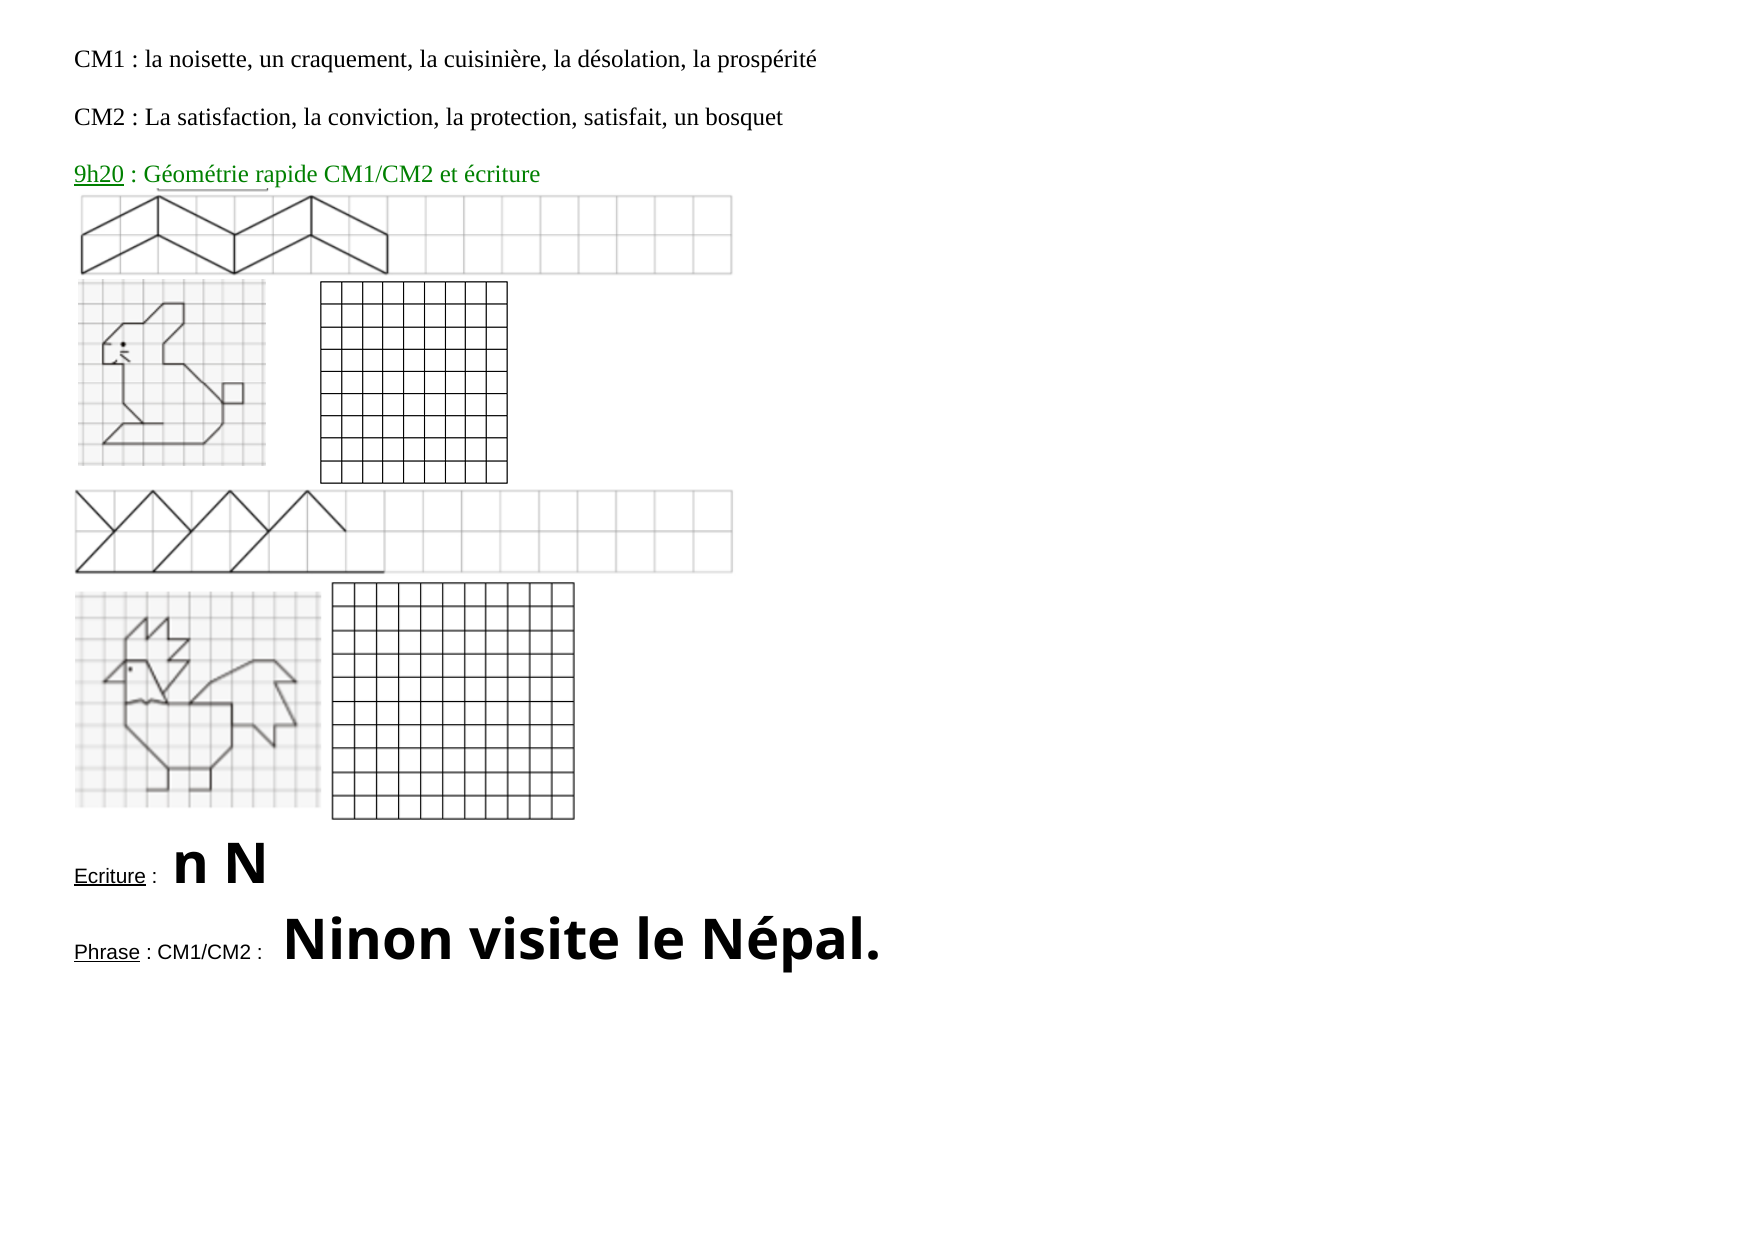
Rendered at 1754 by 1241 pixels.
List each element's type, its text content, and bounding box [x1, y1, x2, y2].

picture [73, 188, 739, 823]
text Phrase : CM1/CM2 : Ninon visite le Népal. [74, 899, 1668, 976]
text Ecriture : n N [74, 580, 1668, 899]
text CM2 : La satisfaction, la conviction, la protection, satisfait, un bosquet [74, 102, 1668, 131]
text 9h20 : Géométrie rapide CM1/CM2 et écriture [74, 159, 1668, 188]
text CM1 : la noisette, un craquement, la cuisinière, la désolation, la prospérité [74, 44, 1668, 73]
